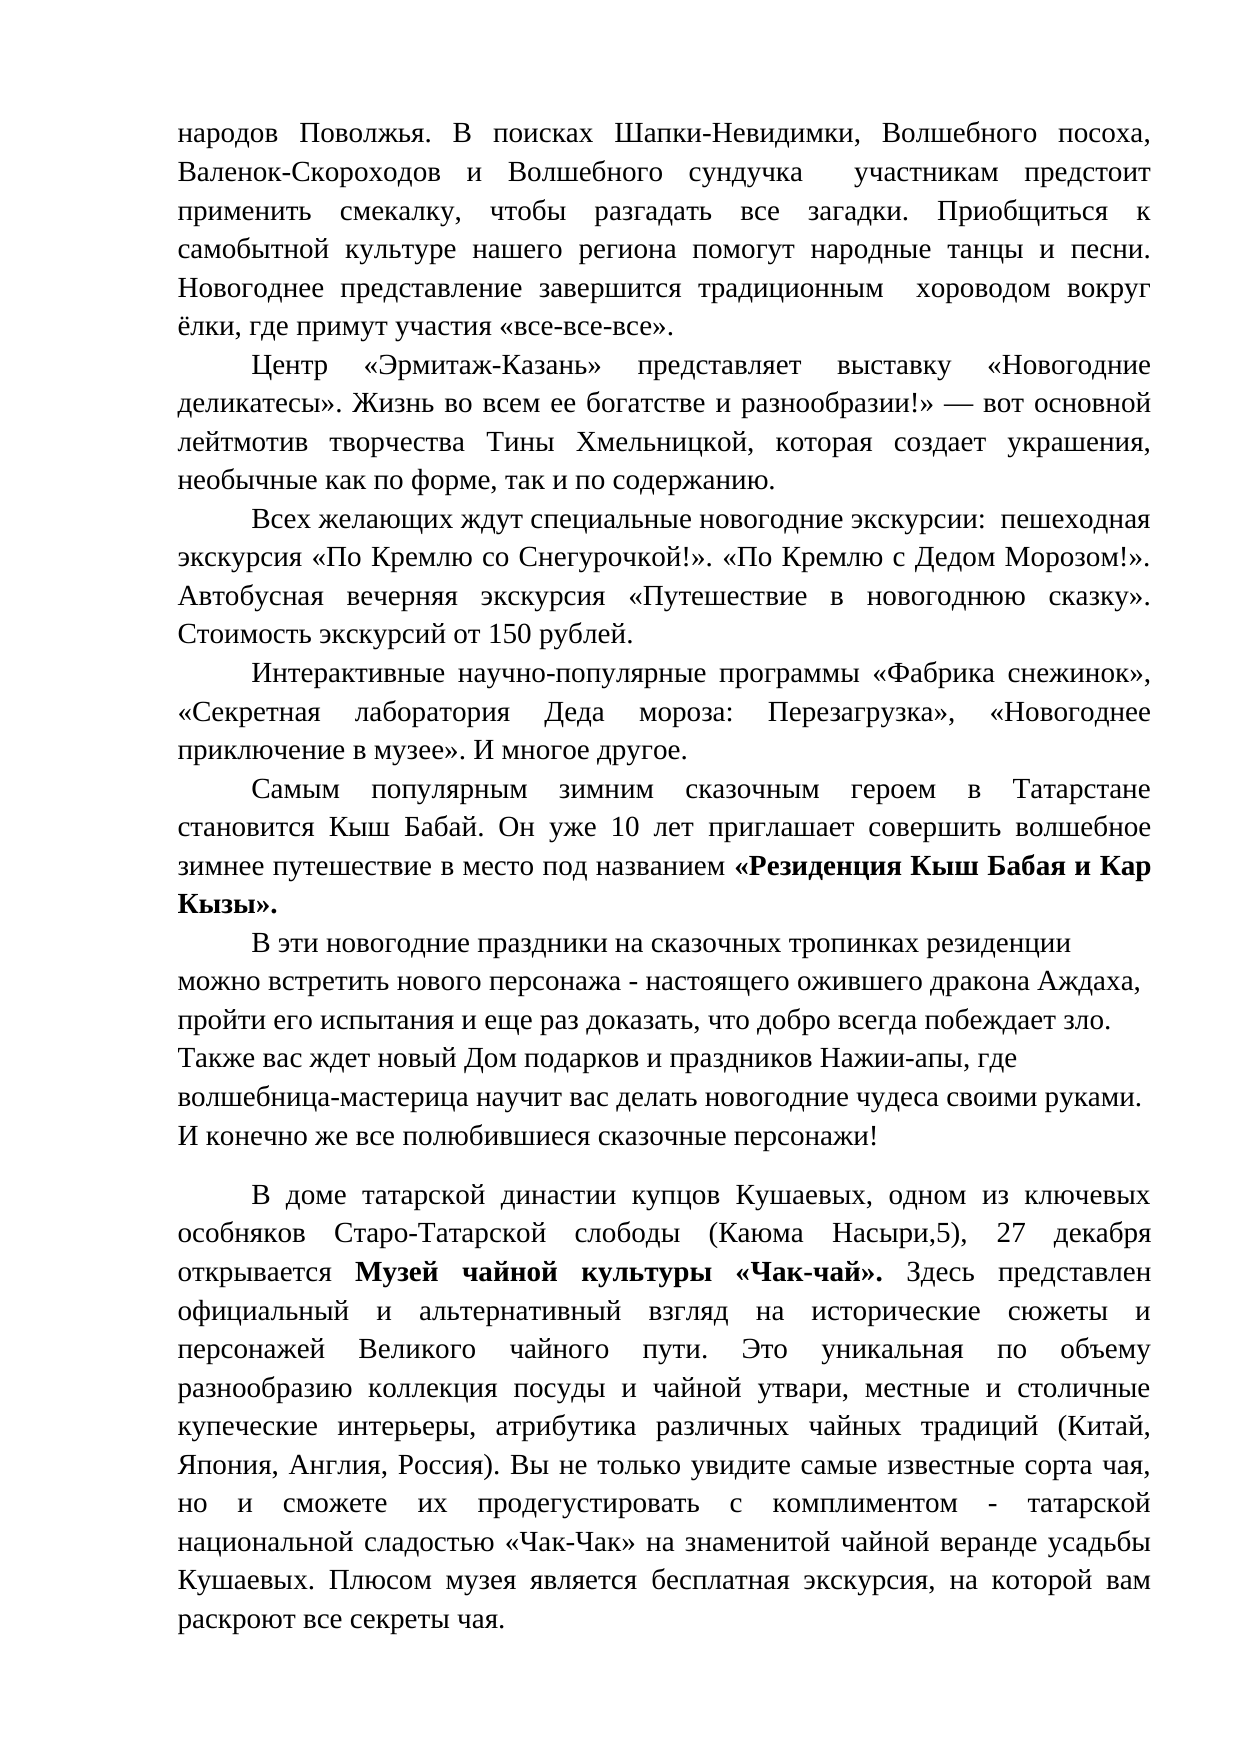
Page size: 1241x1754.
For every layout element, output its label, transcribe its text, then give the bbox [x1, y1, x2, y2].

text В эти новогодние праздники на сказочных тропинках резиденции можно встретить нового персонажа - настоящего ожившего дракона Аждаха, пройти его испытания и еще раз доказать, что добро всегда побеждает зло. Также вас ждет новый Дом подарков и праздников Нажии-апы, где волшебница-мастерица научит вас делать новогодние чудеса своими руками. И конечно же все полюбившиеся сказочные персонажи! [177, 925, 1152, 1151]
text Самым популярным зимним сказочным героем в Татарстане становится Кыш Бабай. Он уже 10 лет приглашает совершить волшебное зимнее путешествие в место под названием «Резиденция Кыш Бабая и Кар Кызы». [177, 771, 1152, 920]
text Интерактивные научно-популярные программы «Фабрика снежинок», «Секретная лаборатория Деда мороза: Перезагрузка», «Новогоднее приключение в музее». И многое другое. [177, 655, 1152, 766]
text народов Поволжья. В поисках Шапки-Невидимки, Волшебного посоха, Валенок-Скороходов и Волшебного сундучка участникам предстоит применить смекалку, чтобы разгадать все загадки. Приобщиться к самобытной культуре нашего региона помогут народные танцы и песни. Новогоднее представление завершится традиционным хороводом вокруг ёлки, где примут участия «все-все-все». [177, 116, 1152, 342]
text В доме татарской династии купцов Кушаевых, одном из ключевых особняков Старо-Татарской слободы (Каюма Насыри,5), 27 декабря открывается Музей чайной культуры «Чак-чай». Здесь представлен официальный и альтернативный взгляд на исторические сюжеты и персонажей Великого чайного пути. Это уникальная по объему разнообразию коллекция посуды и чайной утвари, местные и столичные купеческие интерьеры, атрибутика различных чайных традиций (Китай, Япония, Англия, Россия). Вы не только увидите самые известные сорта чая, но и сможете их продегустировать с комплиментом - татарской национальной сладостью «Чак-Чак» на знаменитой чайной веранде усадьбы Кушаевых. Плюсом музея является бесплатная экскурсия, на которой вам раскроют все секреты чая. [177, 1177, 1152, 1634]
text Всех желающих ждут специальные новогодние экскурсии: пешеходная экскурсия «По Кремлю со Снегурочкой!». «По Кремлю с Дедом Морозом!». Автобусная вечерняя экскурсия «Путешествие в новогоднюю сказку». Стоимость экскурсий от 150 рублей. [177, 501, 1152, 650]
text Центр «Эрмитаж-Казань» представляет выставку «Новогодние деликатесы». Жизнь во всем ее богатстве и разнообразии!» — вот основной лейтмотив творчества Тины Хмельницкой, которая создает украшения, необычные как по форме, так и по содержанию. [177, 347, 1152, 496]
